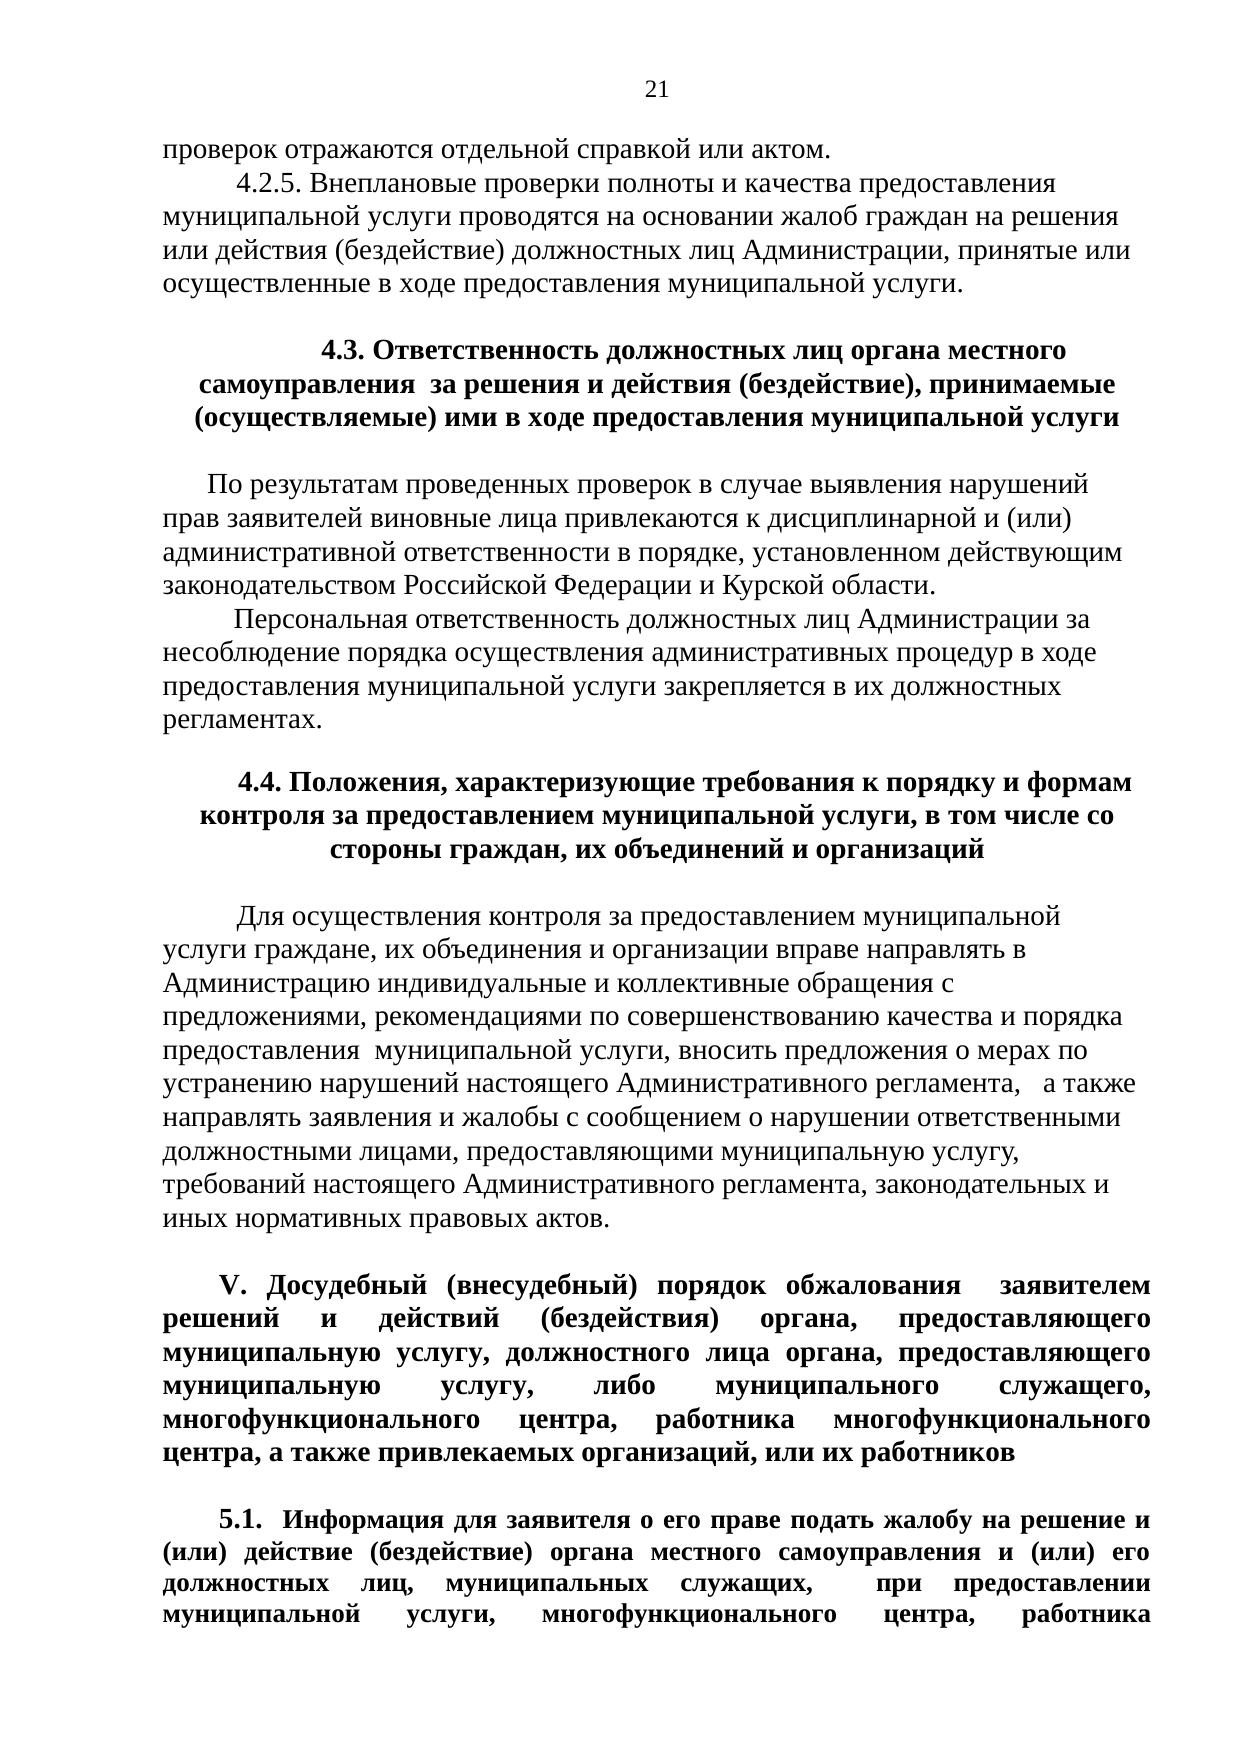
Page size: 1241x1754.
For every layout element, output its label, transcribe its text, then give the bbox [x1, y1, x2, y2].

text 4.3. Ответственность должностных лиц органа местного самоуправления за решения и действия (бездействие), принимаемые (осуществляемые) ими в ходе предоставления муниципальной услуги [162, 332, 1152, 433]
text Персональная ответственность должностных лиц Администрации за несоблюдение порядка осуществления административных процедур в ходе предоставления муниципальной услуги закрепляется в их должностных регламентах. [162, 601, 1152, 735]
text 4.4. Положения, характеризующие требования к порядку и формам контроля за предоставлением муниципальной услуги, в том числе со стороны граждан, их объединений и организаций [162, 764, 1152, 864]
text V. Досудебный (внесудебный) порядок обжалования заявителем решений и действий (бездействия) органа, предоставляющего муниципальную услугу, должностного лица органа, предоставляющего муниципальную услугу, либо муниципального служащего, многофункционального центра, работника многофункционального центра, а также привлекаемых организаций, или их работников [162, 1267, 1152, 1468]
text Для осуществления контроля за предоставлением муниципальной услуги граждане, их объединения и организации вправе направлять в Администрацию индивидуальные и коллективные обращения с предложениями, рекомендациями по совершенствованию качества и порядка предоставления муниципальной услуги, вносить предложения о мерах по устранению нарушений настоящего Административного регламента, а также направлять заявления и жалобы с сообщением о нарушении ответственными должностными лицами, предоставляющими муниципальную услугу, требований настоящего Административного регламента, законодательных и иных нормативных правовых актов. [162, 898, 1152, 1233]
text По результатам проведенных проверок в случае выявления нарушений прав заявителей виновные лица привлекаются к дисциплинарной и (или) административной ответственности в порядке, установленном действующим законодательством Российской Федерации и Курской области. [162, 467, 1152, 601]
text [162, 131, 1152, 165]
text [162, 1502, 1152, 1629]
text 4.2.5. Внеплановые проверки полноты и качества предоставления муниципальной услуги проводятся на основании жалоб граждан на решения или действия (бездействие) должностных лиц Администрации, принятые или осуществленные в ходе предоставления муниципальной услуги. [162, 165, 1152, 299]
